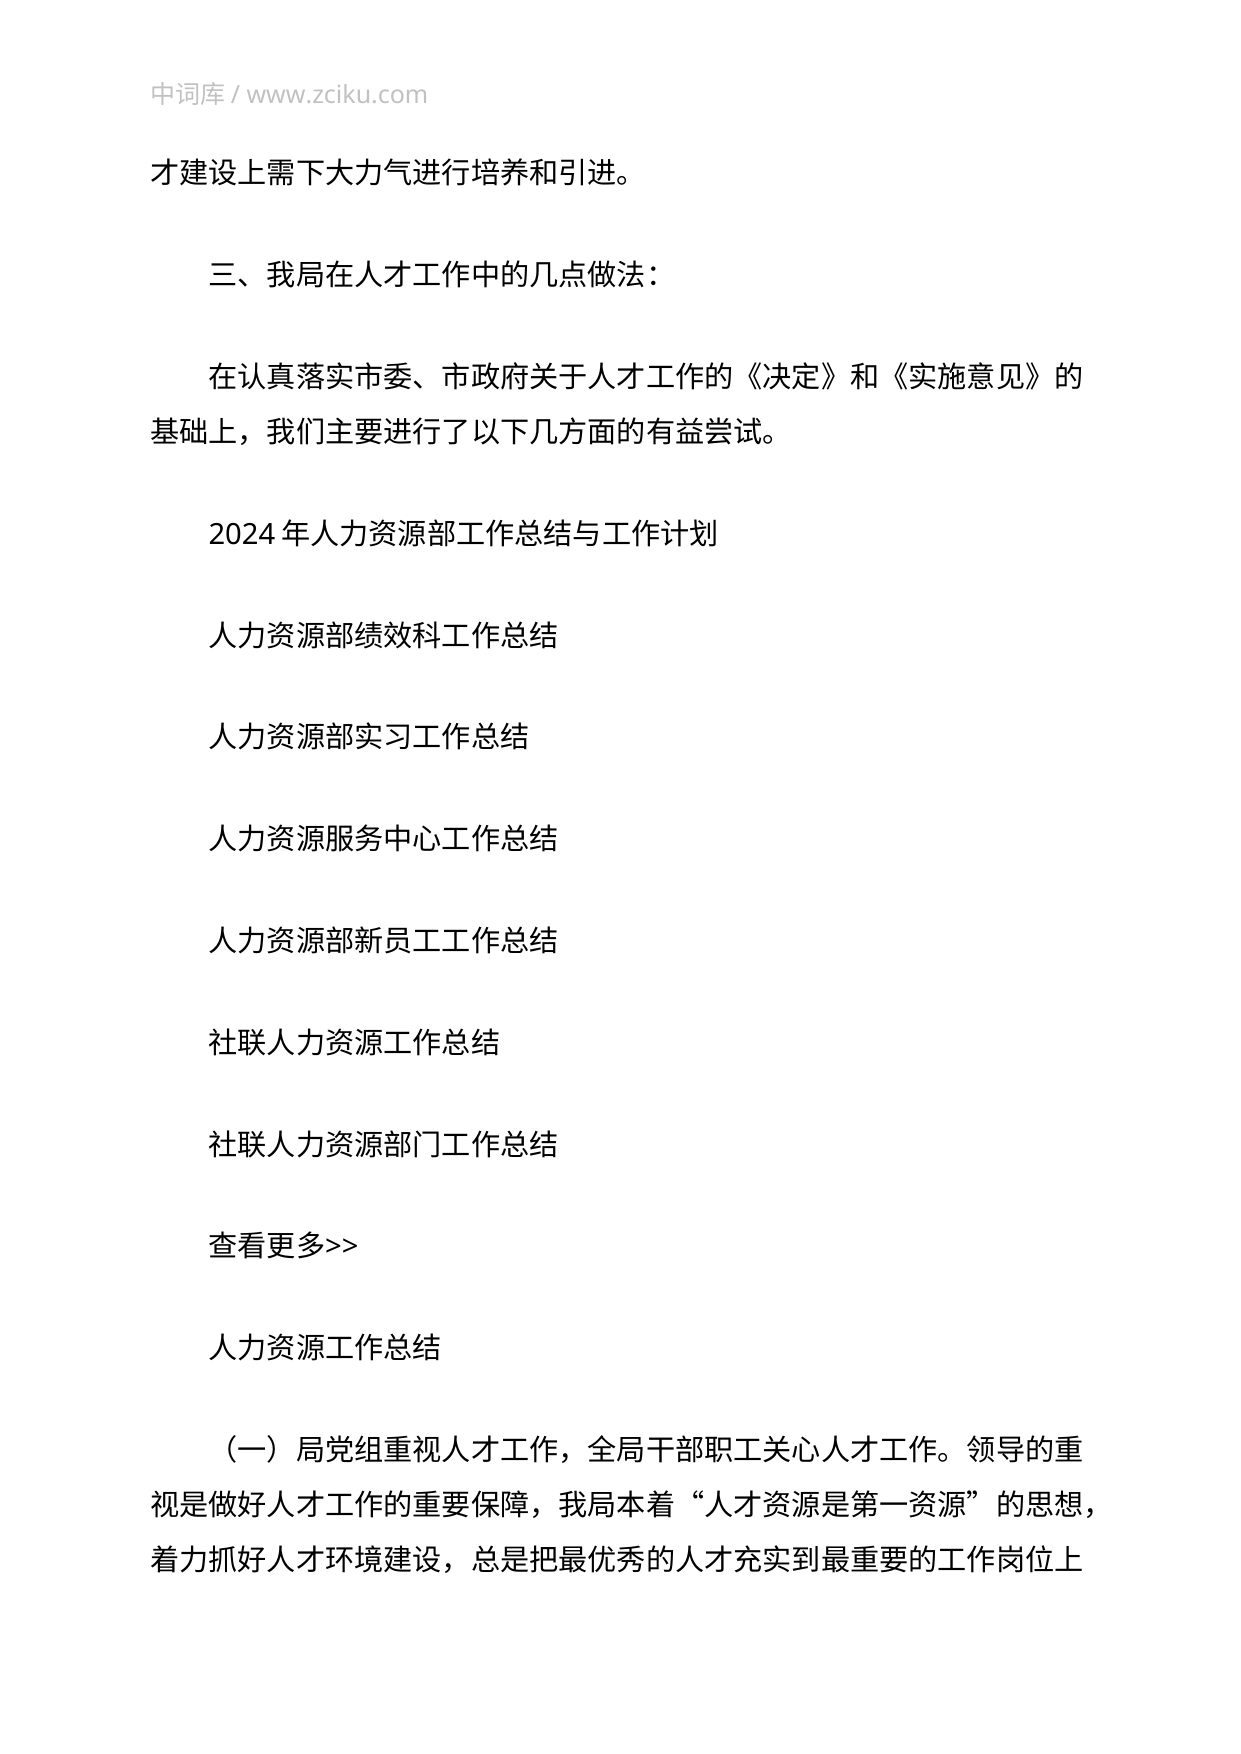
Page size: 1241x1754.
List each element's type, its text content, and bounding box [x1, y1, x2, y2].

text 社联人力资源部门工作总结 [150, 1121, 1090, 1163]
text 在认真落实市委、市政府关于人才工作的《决定》和《实施意见》的基础上，我们主要进行了以下几方面的有益尝试。 [150, 353, 1090, 451]
text 人力资源部实习工作总结 [150, 714, 1090, 756]
text 社联人力资源工作总结 [150, 1019, 1090, 1062]
text 人力资源服务中心工作总结 [150, 816, 1090, 858]
text 人力资源部绩效科工作总结 [150, 612, 1090, 654]
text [150, 150, 1090, 192]
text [150, 1427, 1090, 1579]
text 人力资源部新员工工作总结 [150, 917, 1090, 960]
text 人力资源工作总结 [150, 1325, 1090, 1367]
text 2024年人力资源部工作总结与工作计划 [150, 510, 1090, 553]
text 查看更多>> [150, 1223, 1090, 1265]
text 三、我局在人才工作中的几点做法： [150, 252, 1090, 294]
